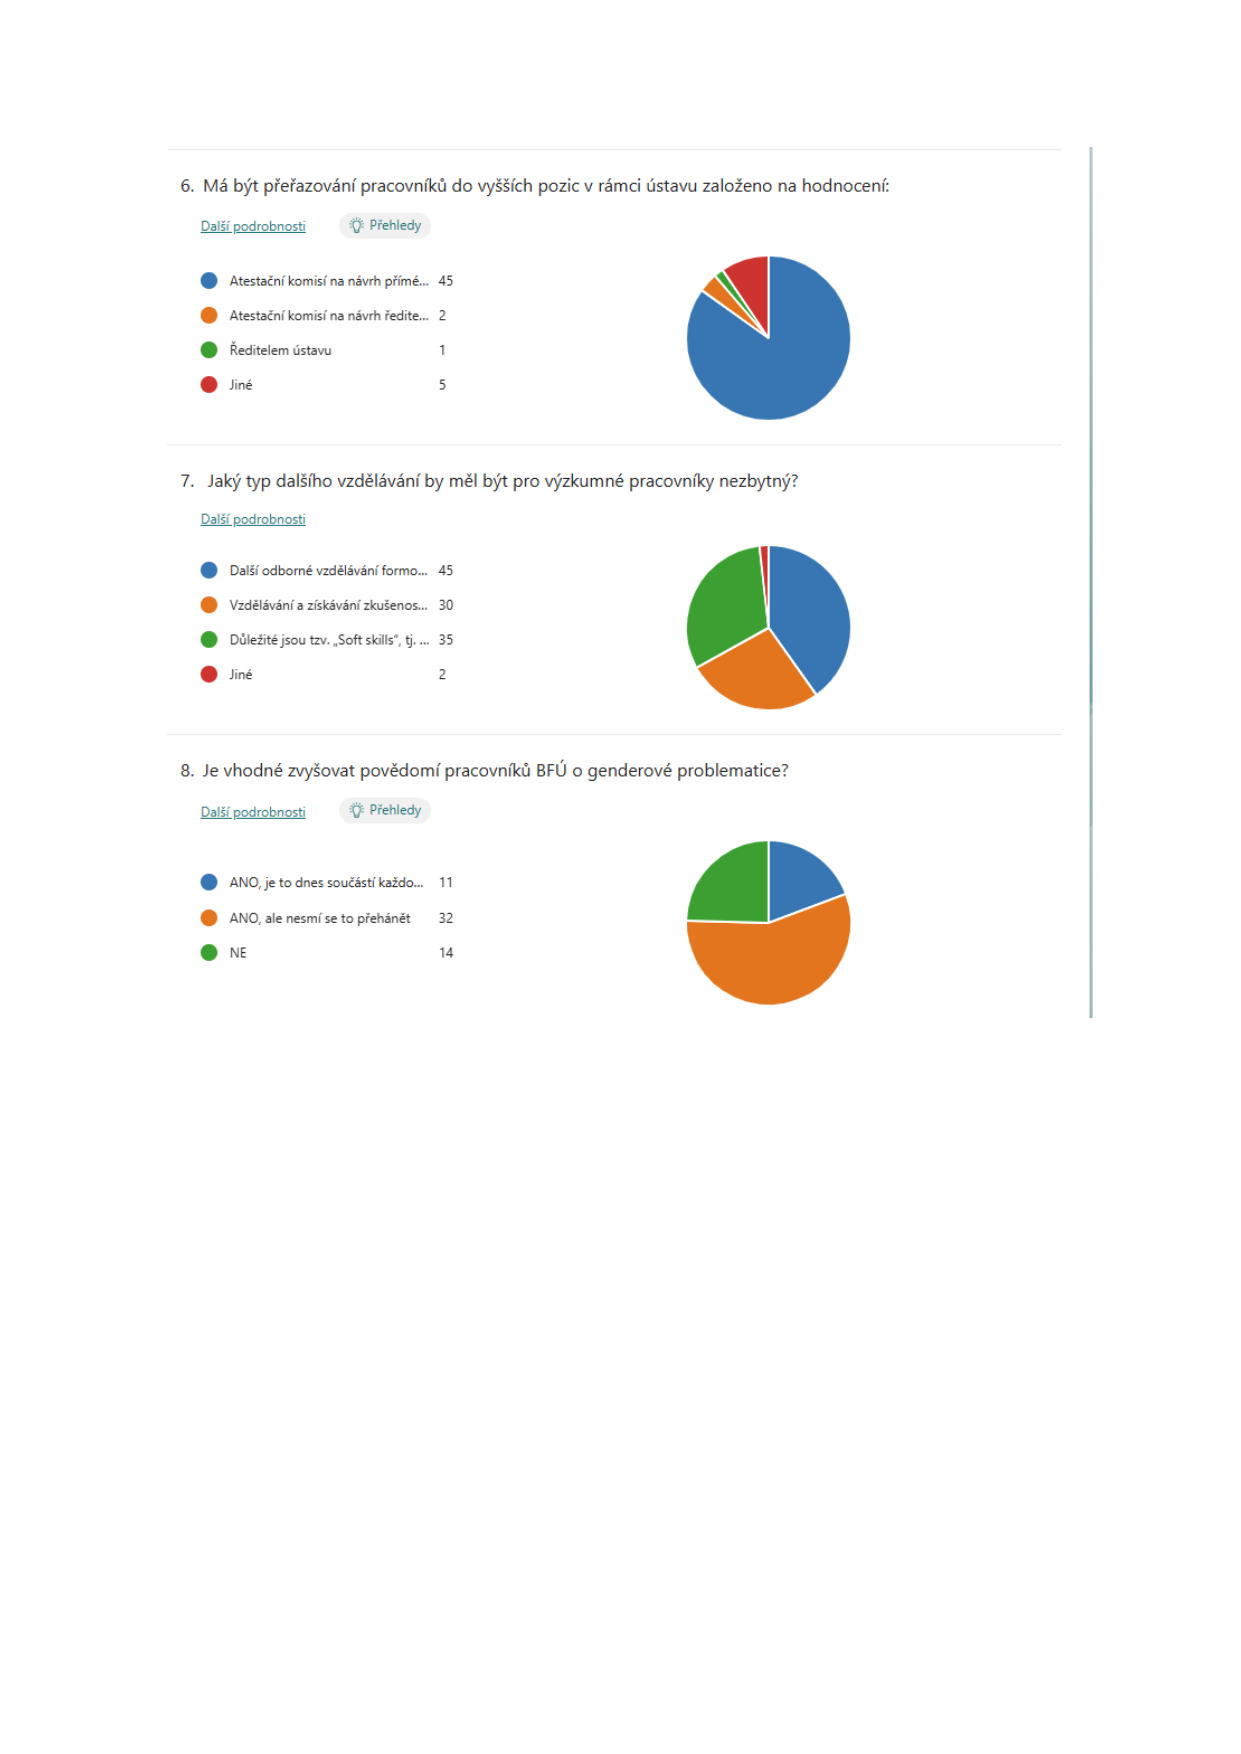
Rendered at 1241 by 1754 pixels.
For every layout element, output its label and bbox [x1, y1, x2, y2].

picture [147, 147, 1093, 1018]
